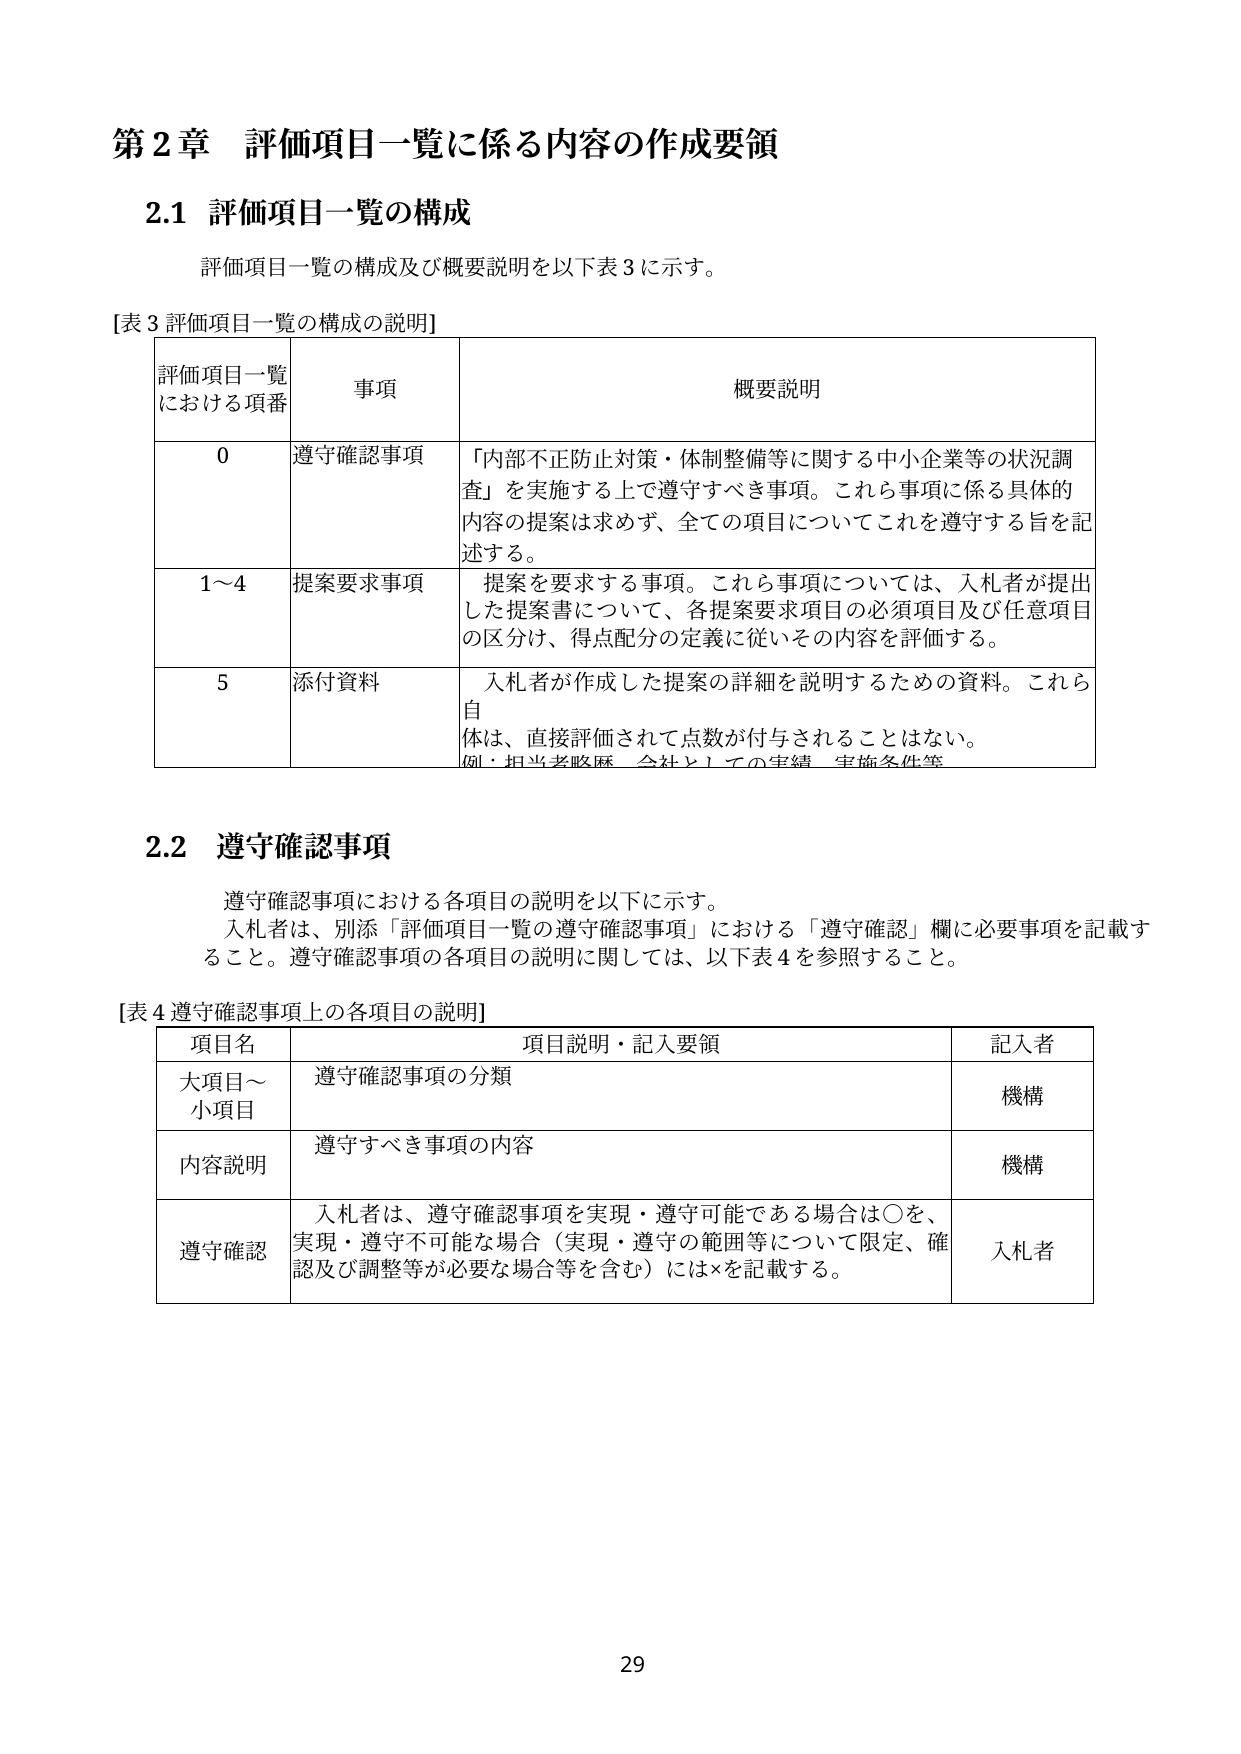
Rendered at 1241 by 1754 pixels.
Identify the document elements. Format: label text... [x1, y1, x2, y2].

table_cell 機構 [952, 1131, 1093, 1199]
table_header 記入者 [952, 1028, 1093, 1061]
table_cell 入札者が作成した提案の詳細を説明するための資料。これら自 体は、直接評価されて点数が付与されることはない。 例：担当者略歴、会社としての実績、実施条件等 [460, 668, 1095, 767]
text 遵守確認事項における各項目の説明を以下に示す。 [201, 887, 1153, 915]
text 評価項目一覧の構成及び概要説明を以下表3に示す。 [201, 253, 1153, 281]
table_cell 遵守すべき事項の内容 [291, 1131, 951, 1199]
table_cell 遵守確認 [157, 1200, 290, 1303]
table_cell 入札者 [952, 1200, 1093, 1303]
table_header 評価項目一覧における項番 [155, 338, 290, 441]
table_cell 遵守確認事項 [291, 442, 459, 568]
text 入札者は、別添「評価項目一覧の遵守確認事項」における「遵守確認」欄に必要事項を記載すること。遵守確認事項の各項目の説明に関しては、以下表4を参照すること。 [201, 915, 1153, 971]
table_cell 提案要求事項 [291, 569, 459, 667]
table_cell 「内部不正防止対策・体制整備等に関する中小企業等の状況調査」を実施する上で遵守すべき事項。これら事項に係る具体的内容の提案は求めず、全ての項目についてこれを遵守する旨を記述する。 [460, 442, 1095, 568]
text [表3 評価項目一覧の構成の説明] [112, 309, 1153, 337]
text 2.1 評価項目一覧の構成 [145, 190, 1153, 232]
table_header 概要説明 [460, 338, 1095, 441]
table_cell 添付資料 [291, 668, 459, 767]
table_cell 0 [155, 442, 290, 568]
table_header 事項 [291, 338, 459, 441]
text 2.2 遵守確認事項 [145, 824, 1153, 866]
text [表4 遵守確認事項上の各項目の説明] [112, 998, 1153, 1026]
table_header 項目説明・記入要領 [291, 1028, 951, 1061]
table_cell 提案を要求する事項。これら事項については、入札者が提出した提案書について、各提案要求項目の必須項目及び任意項目の区分け、得点配分の定義に従いその内容を評価する。 [460, 569, 1095, 667]
table_cell 機構 [952, 1062, 1093, 1130]
table_cell 内容説明 [157, 1131, 290, 1199]
table_cell 5 [155, 668, 290, 767]
table_cell 大項目～ 小項目 [157, 1062, 290, 1130]
table_cell 1～4 [155, 569, 290, 667]
text 第2章 評価項目一覧に係る内容の作成要領 [112, 118, 1153, 166]
table_header 項目名 [157, 1028, 290, 1061]
table_cell 遵守確認事項の分類 [291, 1062, 951, 1130]
table_cell 入札者は、遵守確認事項を実現・遵守可能である場合は○を、実現・遵守不可能な場合（実現・遵守の範囲等について限定、確認及び調整等が必要な場合等を含む）には×を記載する。 [291, 1200, 951, 1303]
